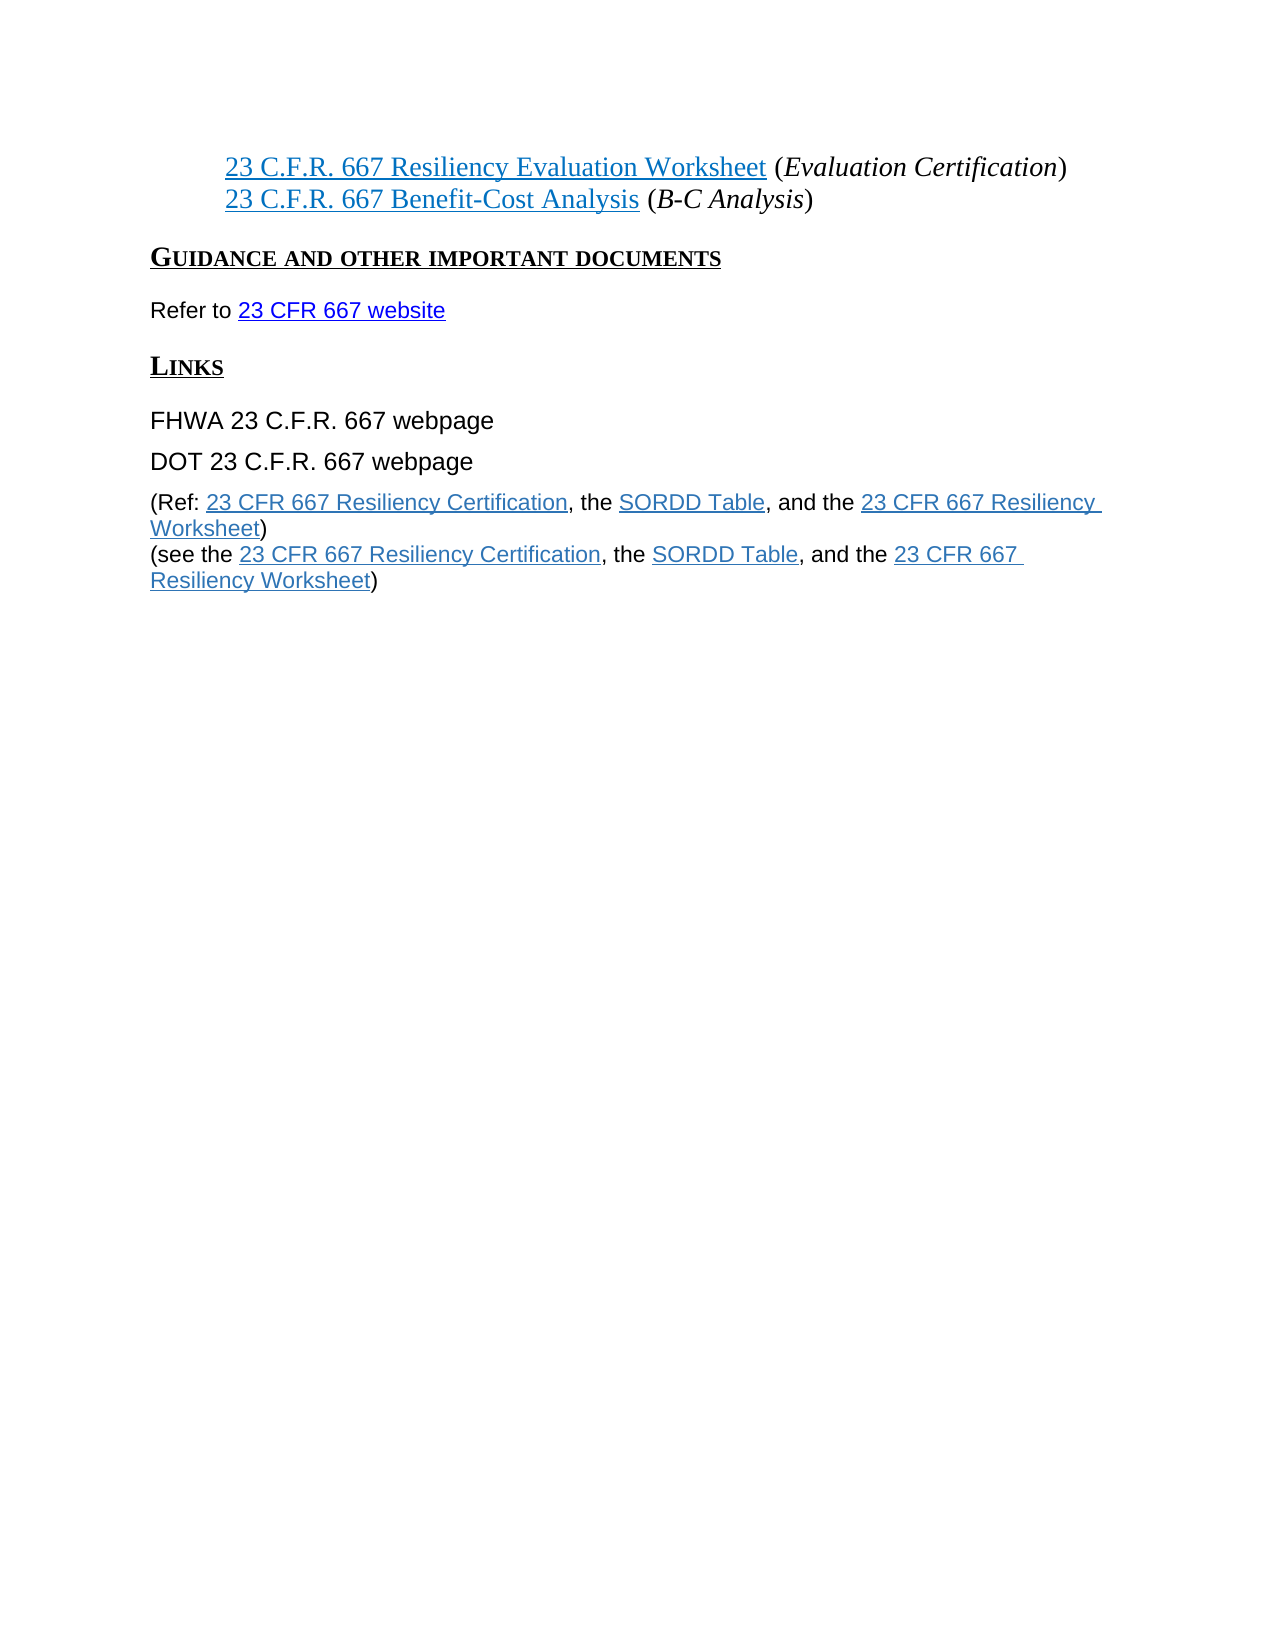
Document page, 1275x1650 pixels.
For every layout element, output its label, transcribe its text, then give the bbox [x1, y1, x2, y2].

text 23 C.F.R. 667 Benefit-Cost Analysis (B-C Analysis) [225, 182, 1125, 215]
text Refer to 23 CFR 667 website [150, 297, 1125, 323]
text Guidance and other important documents [150, 240, 1125, 272]
text (see the 23 CFR 667 Resiliency Certification, the SORDD Table, and the 23 CFR 667 Resiliency Worksheet) [150, 541, 1125, 594]
text FHWA 23 C.F.R. 667 webpage [150, 406, 1125, 435]
text 23 C.F.R. 667 Resiliency Evaluation Worksheet (Evaluation Certification) [225, 150, 1125, 182]
text (Ref: 23 CFR 667 Resiliency Certification, the SORDD Table, and the 23 CFR 667 Resiliency Worksheet) [150, 488, 1125, 541]
text Links [150, 348, 1125, 381]
text DOT 23 C.F.R. 667 webpage [150, 447, 1125, 476]
